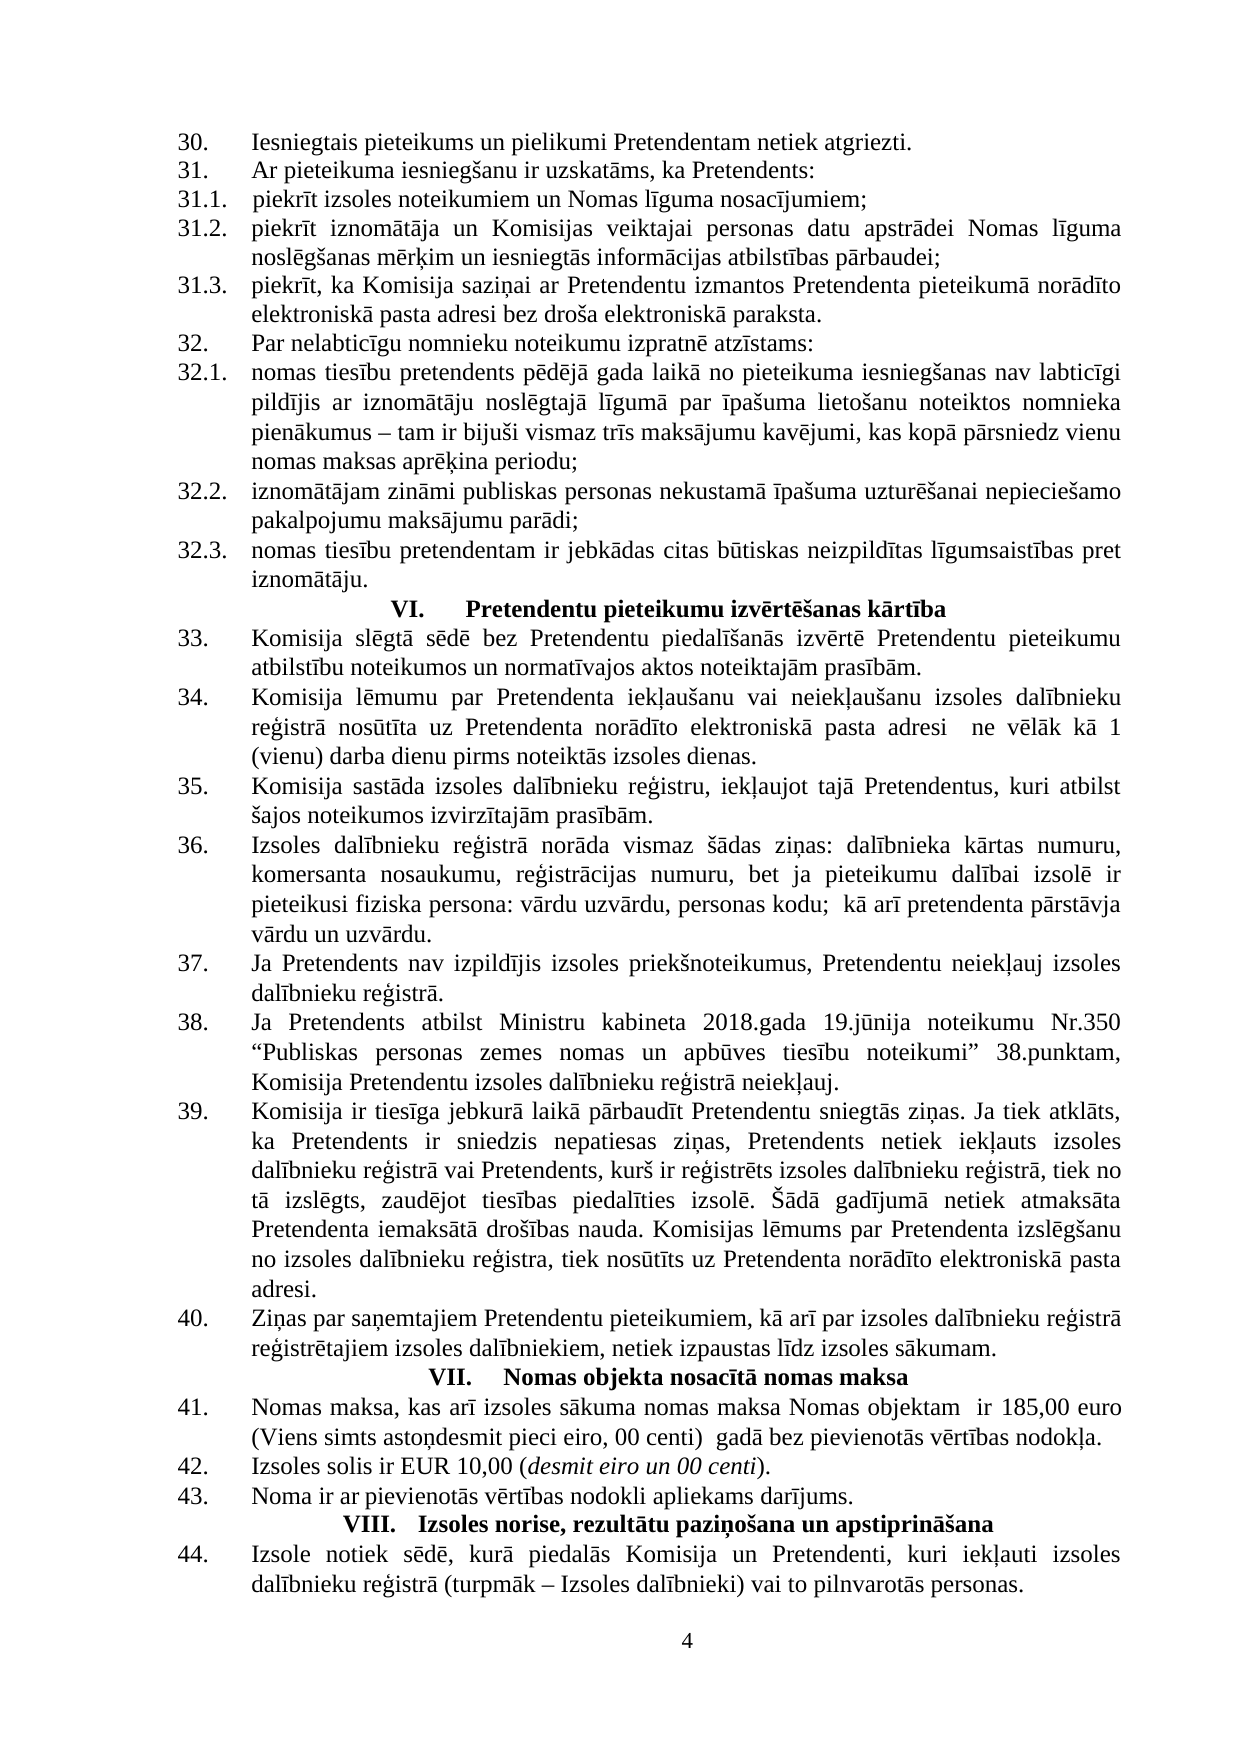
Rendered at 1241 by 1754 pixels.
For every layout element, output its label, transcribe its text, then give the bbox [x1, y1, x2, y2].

list piekrīt iznomātāja un Komisijas veiktajai personas datu apstrādei Nomas līguma noslēgšanas mērķim un iesniegtās informācijas atbilstības pārbaudei; [177, 213, 1122, 270]
list iznomātājam zināmi publiskas personas nekustamā īpašuma uzturēšanai nepieciešamo pakalpojumu maksājumu parādi; [177, 476, 1122, 534]
list Nomas maksa, kas arī izsoles sākuma nomas maksa Nomas objektam ir 185,00 euro (Viens simts astoņdesmit pieci eiro, 00 centi) gadā bez pievienotās vērtības nodokļa. [177, 1392, 1122, 1450]
list Ja Pretendents atbilst Ministru kabineta 2018.gada 19.jūnija noteikumu Nr.350 “Publiskas personas zemes nomas un apbūves tiesību noteikumi” 38.punktam, Komisija Pretendentu izsoles dalībnieku reģistrā neiekļauj. [177, 1007, 1122, 1095]
list Izsoles norise, rezultātu paziņošana un apstiprināšana [215, 1509, 1122, 1538]
list Pretendentu pieteikumu izvērtēšanas kārtība [215, 594, 1122, 623]
list Komisija ir tiesīga jebkurā laikā pārbaudīt Pretendentu sniegtās ziņas. Ja tiek atklāts, ka Pretendents ir sniedzis nepatiesas ziņas, Pretendents netiek iekļauts izsoles dalībnieku reģistrā vai Pretendents, kurš ir reģistrēts izsoles dalībnieku reģistrā, tiek no tā izslēgts, zaudējot tiesības piedalīties izsolē. Šādā gadījumā netiek atmaksāta Pretendenta iemaksātā drošības nauda. Komisijas lēmums par Pretendenta izslēgšanu no izsoles dalībnieku reģistra, tiek nosūtīts uz Pretendenta norādīto elektroniskā pasta adresi. [177, 1096, 1122, 1302]
list Noma ir ar pievienotās vērtības nodokli apliekams darījums. [177, 1481, 1122, 1509]
list Komisija sastāda izsoles dalībnieku reģistru, iekļaujot tajā Pretendentus, kuri atbilst šajos noteikumos izvirzītajām prasībām. [177, 771, 1122, 829]
list piekrīt izsoles noteikumiem un Nomas līguma nosacījumiem; [177, 184, 1122, 213]
list Izsoles dalībnieku reģistrā norāda vismaz šādas ziņas: dalībnieka kārtas numuru, komersanta nosaukumu, reģistrācijas numuru, bet ja pieteikumu dalībai izsolē ir pieteikusi fiziska persona: vārdu uzvārdu, personas kodu; kā arī pretendenta pārstāvja vārdu un uzvārdu. [177, 830, 1122, 947]
list Ziņas par saņemtajiem Pretendentu pieteikumiem, kā arī par izsoles dalībnieku reģistrā reģistrētajiem izsoles dalībniekiem, netiek izpaustas līdz izsoles sākumam. [177, 1303, 1122, 1362]
list Nomas objekta nosacītā nomas maksa [215, 1362, 1122, 1391]
list Komisija slēgtā sēdē bez Pretendentu piedalīšanās izvērtē Pretendentu pieteikumu atbilstību noteikumos un normatīvajos aktos noteiktajām prasībām. [177, 623, 1122, 681]
list nomas tiesību pretendents pēdējā gada laikā no pieteikuma iesniegšanas nav labticīgi pildījis ar iznomātāju noslēgtajā līgumā par īpašuma lietošanu noteiktos nomnieka pienākumus – tam ir bijuši vismaz trīs maksājumu kavējumi, kas kopā pārsniedz vienu nomas maksas aprēķina periodu; [177, 357, 1122, 475]
list Komisija lēmumu par Pretendenta iekļaušanu vai neiekļaušanu izsoles dalībnieku reģistrā nosūtīta uz Pretendenta norādīto elektroniskā pasta adresi ne vēlāk kā 1 (vienu) darba dienu pirms noteiktās izsoles dienas. [177, 682, 1122, 770]
list Iesniegtais pieteikums un pielikumi Pretendentam netiek atgriezti. [177, 127, 1122, 155]
list piekrīt, ka Komisija saziņai ar Pretendentu izmantos Pretendenta pieteikumā norādīto elektroniskā pasta adresi bez droša elektroniskā paraksta. [177, 270, 1122, 328]
list Izsole notiek sēdē, kurā piedalās Komisija un Pretendenti, kuri iekļauti izsoles dalībnieku reģistrā (turpmāk – Izsoles dalībnieki) vai to pilnvarotās personas. [177, 1539, 1122, 1597]
list Par nelabticīgu nomnieku noteikumu izpratnē atzīstams: [177, 328, 1122, 357]
list nomas tiesību pretendentam ir jebkādas citas būtiskas neizpildītas līgumsaistības pret iznomātāju. [177, 535, 1122, 593]
list Ja Pretendents nav izpildījis izsoles priekšnoteikumus, Pretendentu neiekļauj izsoles dalībnieku reģistrā. [177, 948, 1122, 1007]
list Izsoles solis ir EUR 10,00 (desmit eiro un 00 centi). [177, 1451, 1122, 1480]
list Ar pieteikuma iesniegšanu ir uzskatāms, ka Pretendents: [177, 155, 1122, 184]
